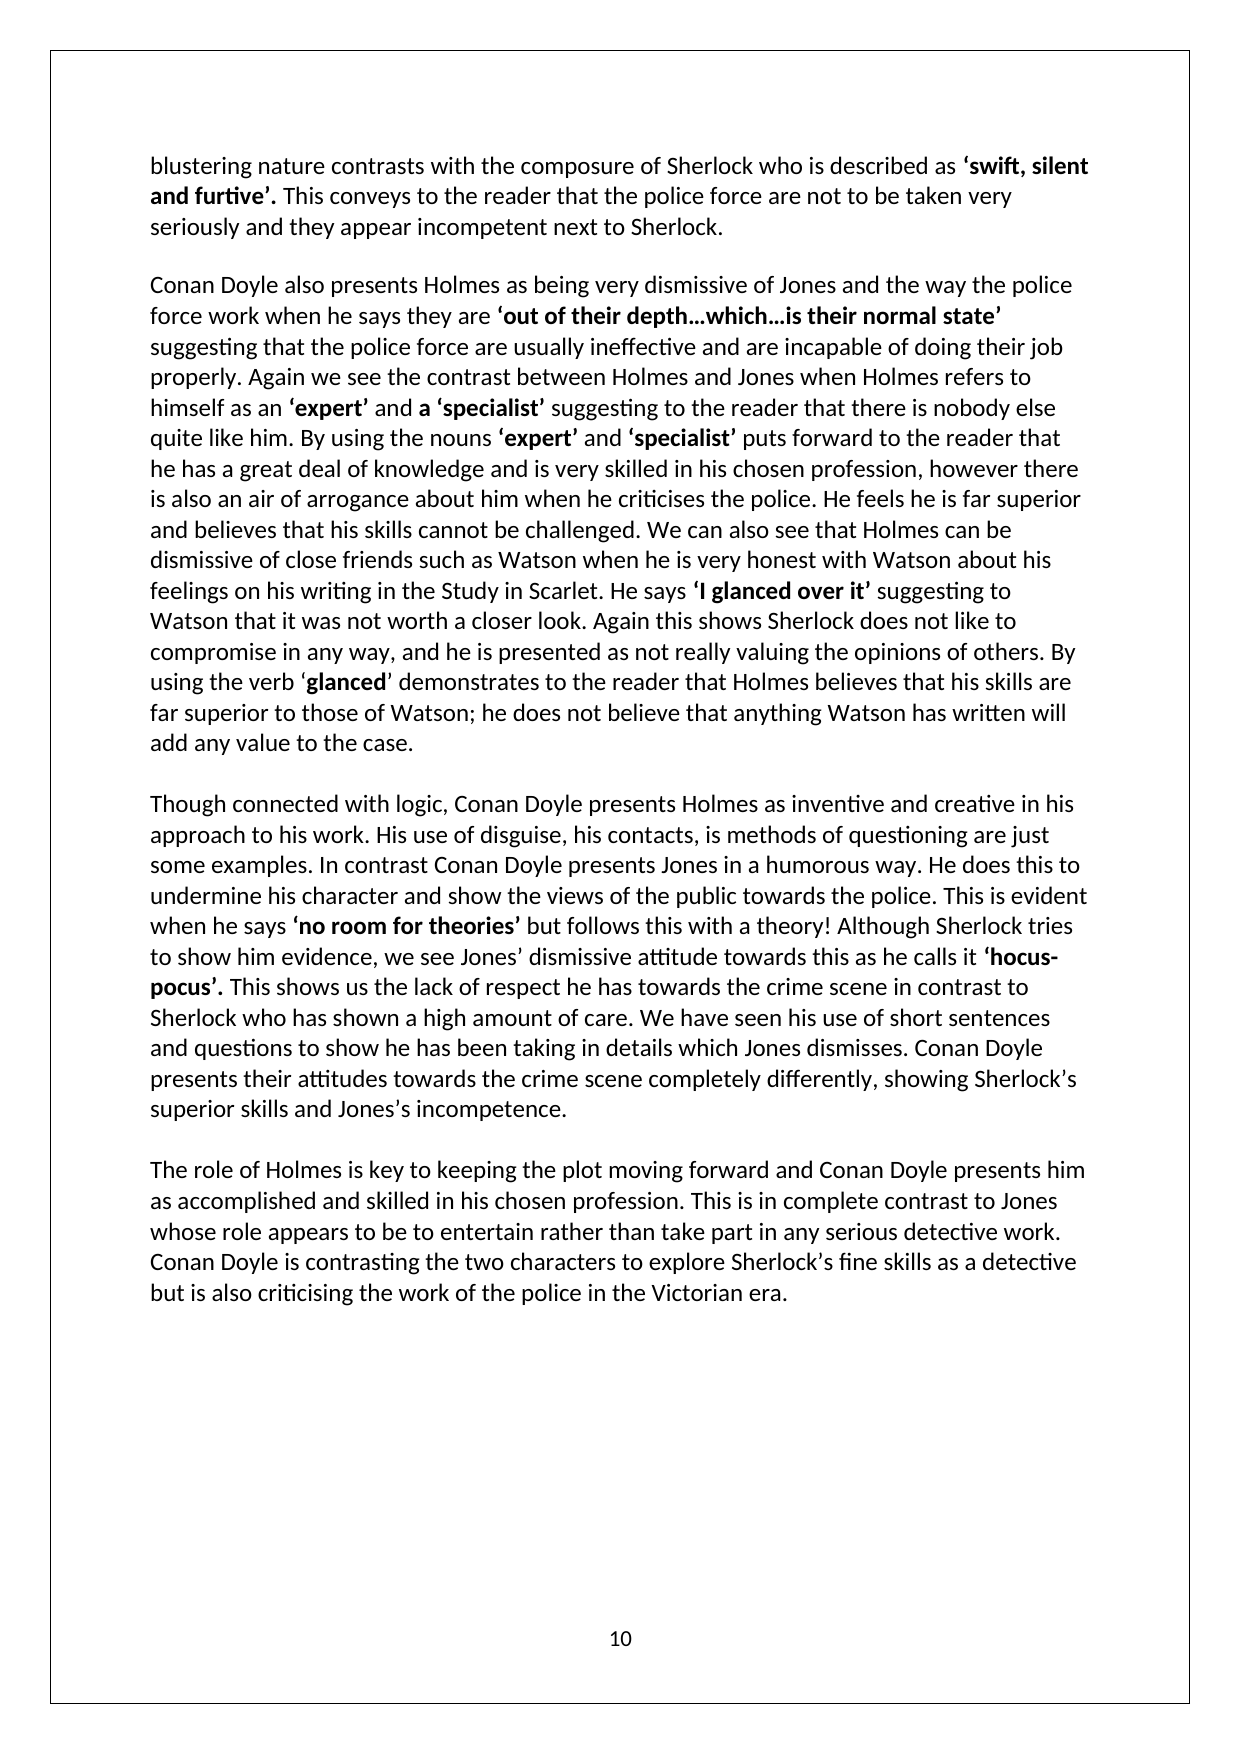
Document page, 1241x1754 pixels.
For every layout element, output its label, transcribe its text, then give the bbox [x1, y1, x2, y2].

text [150, 150, 1090, 242]
text The role of Holmes is key to keeping the plot moving forward and Conan Doyle presents him as accomplished and skilled in his chosen profession. This is in complete contrast to Jones whose role appears to be to entertain rather than take part in any serious detective work. Conan Doyle is contrasting the two characters to explore Sherlock’s fine skills as a detective but is also criticising the work of the police in the Victorian era. [150, 1155, 1090, 1307]
text Conan Doyle also presents Holmes as being very dismissive of Jones and the way the police force work when he says they are ‘out of their depth…which…is their normal state’ suggesting that the police force are usually ineffective and are incapable of doing their job properly. Again we see the contrast between Holmes and Jones when Holmes refers to himself as an ‘expert’ and a ‘specialist’ suggesting to the reader that there is nobody else quite like him. By using the nouns ‘expert’ and ‘specialist’ puts forward to the reader that he has a great deal of knowledge and is very skilled in his chosen profession, however there is also an air of arrogance about him when he criticises the police. He feels he is far superior and believes that his skills cannot be challenged. We can also see that Holmes can be dismissive of close friends such as Watson when he is very honest with Watson about his feelings on his writing in the Study in Scarlet. He says ‘I glanced over it’ suggesting to Watson that it was not worth a closer look. Again this shows Sherlock does not like to compromise in any way, and he is presented as not really valuing the opinions of others. By using the verb ‘glanced’ demonstrates to the reader that Holmes believes that his skills are far superior to those of Watson; he does not believe that anything Watson has written will add any value to the case. [150, 269, 1090, 758]
text Though connected with logic, Conan Doyle presents Holmes as inventive and creative in his approach to his work. His use of disguise, his contacts, is methods of questioning are just some examples. In contrast Conan Doyle presents Jones in a humorous way. He does this to undermine his character and show the views of the public towards the police. This is evident when he says ‘no room for theories’ but follows this with a theory! Although Sherlock tries to show him evidence, we see Jones’ dismissive attitude towards this as he calls it ‘hocus-pocus’. This shows us the lack of respect he has towards the crime scene in contrast to Sherlock who has shown a high amount of care. We have seen his use of short sentences and questions to show he has been taking in details which Jones dismisses. Conan Doyle presents their attitudes towards the crime scene completely differently, showing Sherlock’s superior skills and Jones’s incompetence. [150, 788, 1090, 1124]
